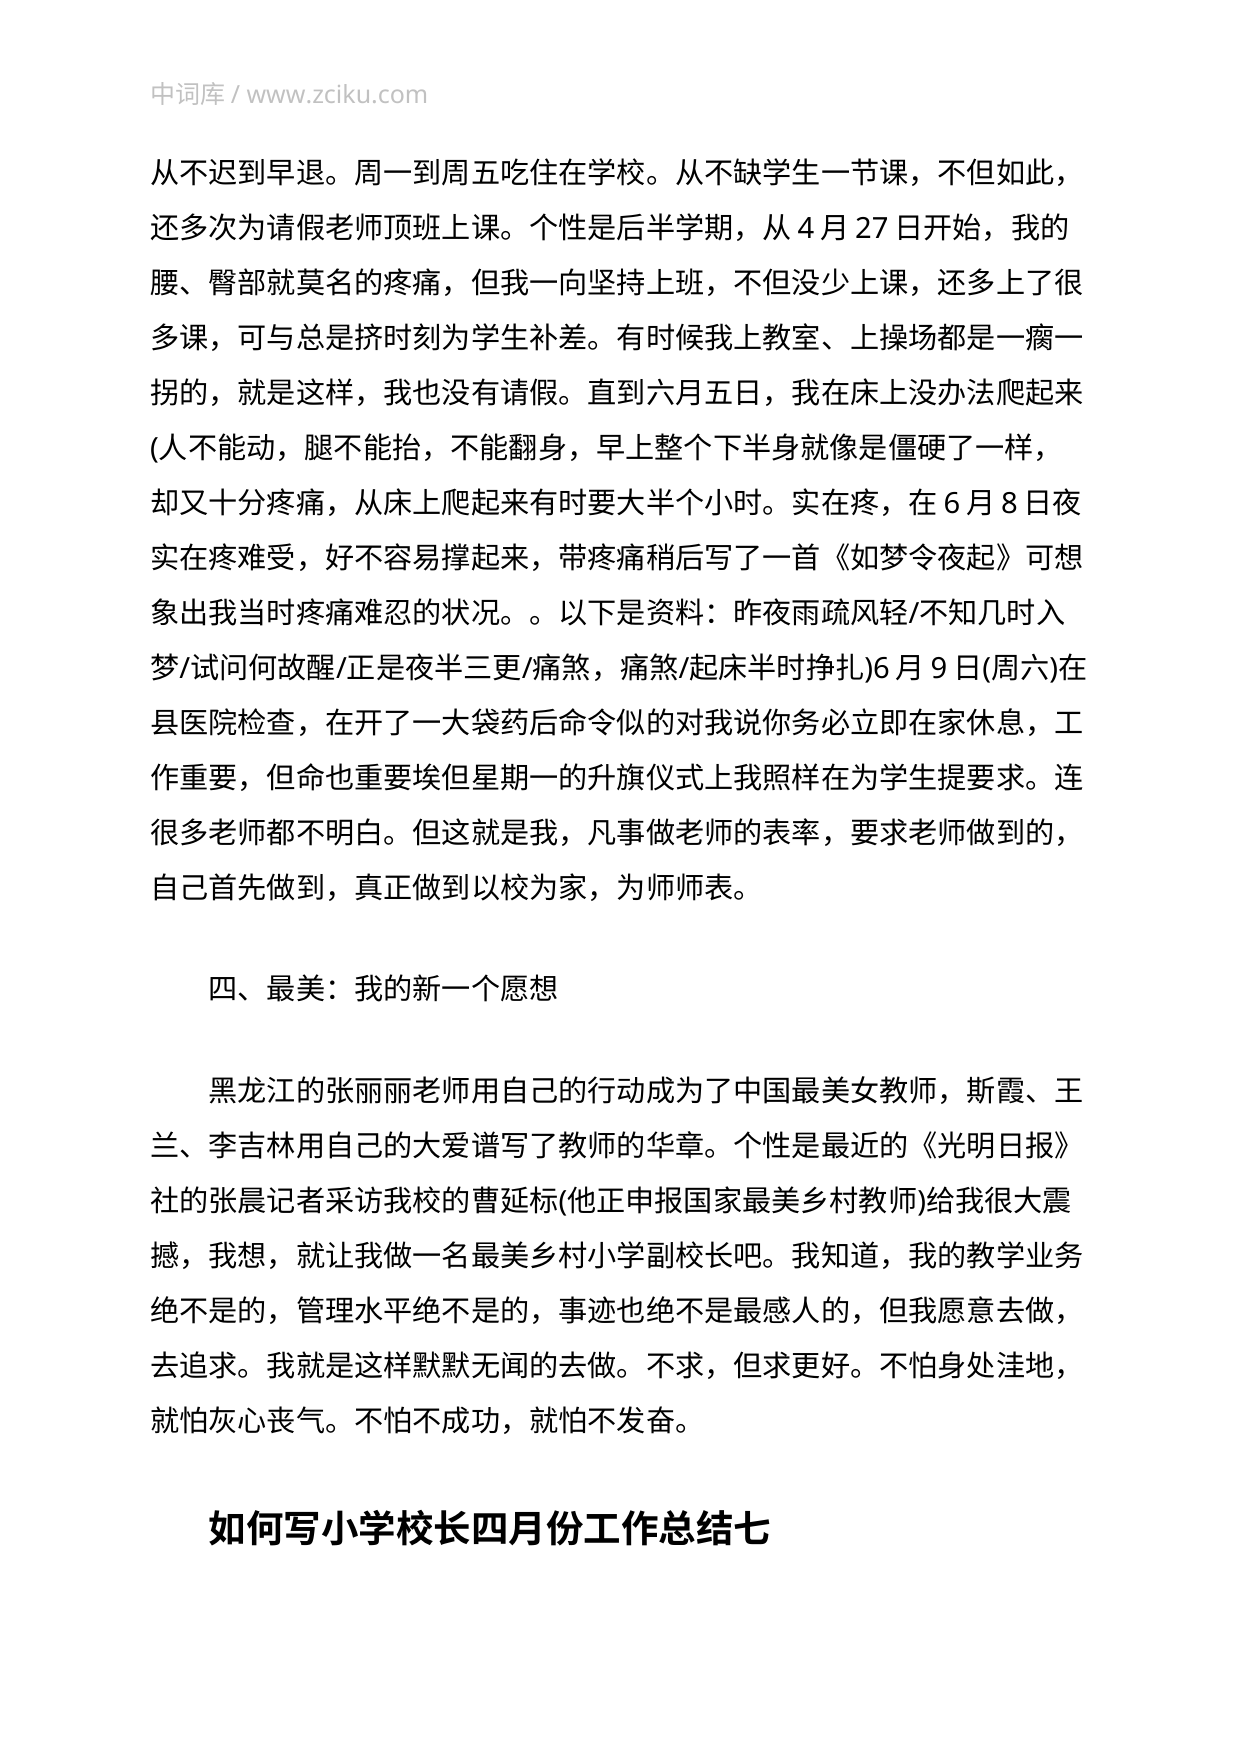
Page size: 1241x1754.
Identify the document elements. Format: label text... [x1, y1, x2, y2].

text 黑龙江的张丽丽老师用自己的行动成为了中国最美女教师，斯霞、王兰、李吉林用自己的大爱谱写了教师的华章。个性是最近的《光明日报》社的张晨记者采访我校的曹延标(他正申报国家最美乡村教师)给我很大震撼，我想，就让我做一名最美乡村小学副校长吧。我知道，我的教学业务绝不是的，管理水平绝不是的，事迹也绝不是最感人的，但我愿意去做，去追求。我就是这样默默无闻的去做。不求，但求更好。不怕身处洼地，就怕灰心丧气。不怕不成功，就怕不发奋。 [150, 1068, 1090, 1439]
text 如何写小学校长四月份工作总结七 [150, 1499, 1090, 1553]
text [150, 150, 1090, 906]
text 四、最美：我的新一个愿想 [150, 966, 1090, 1008]
